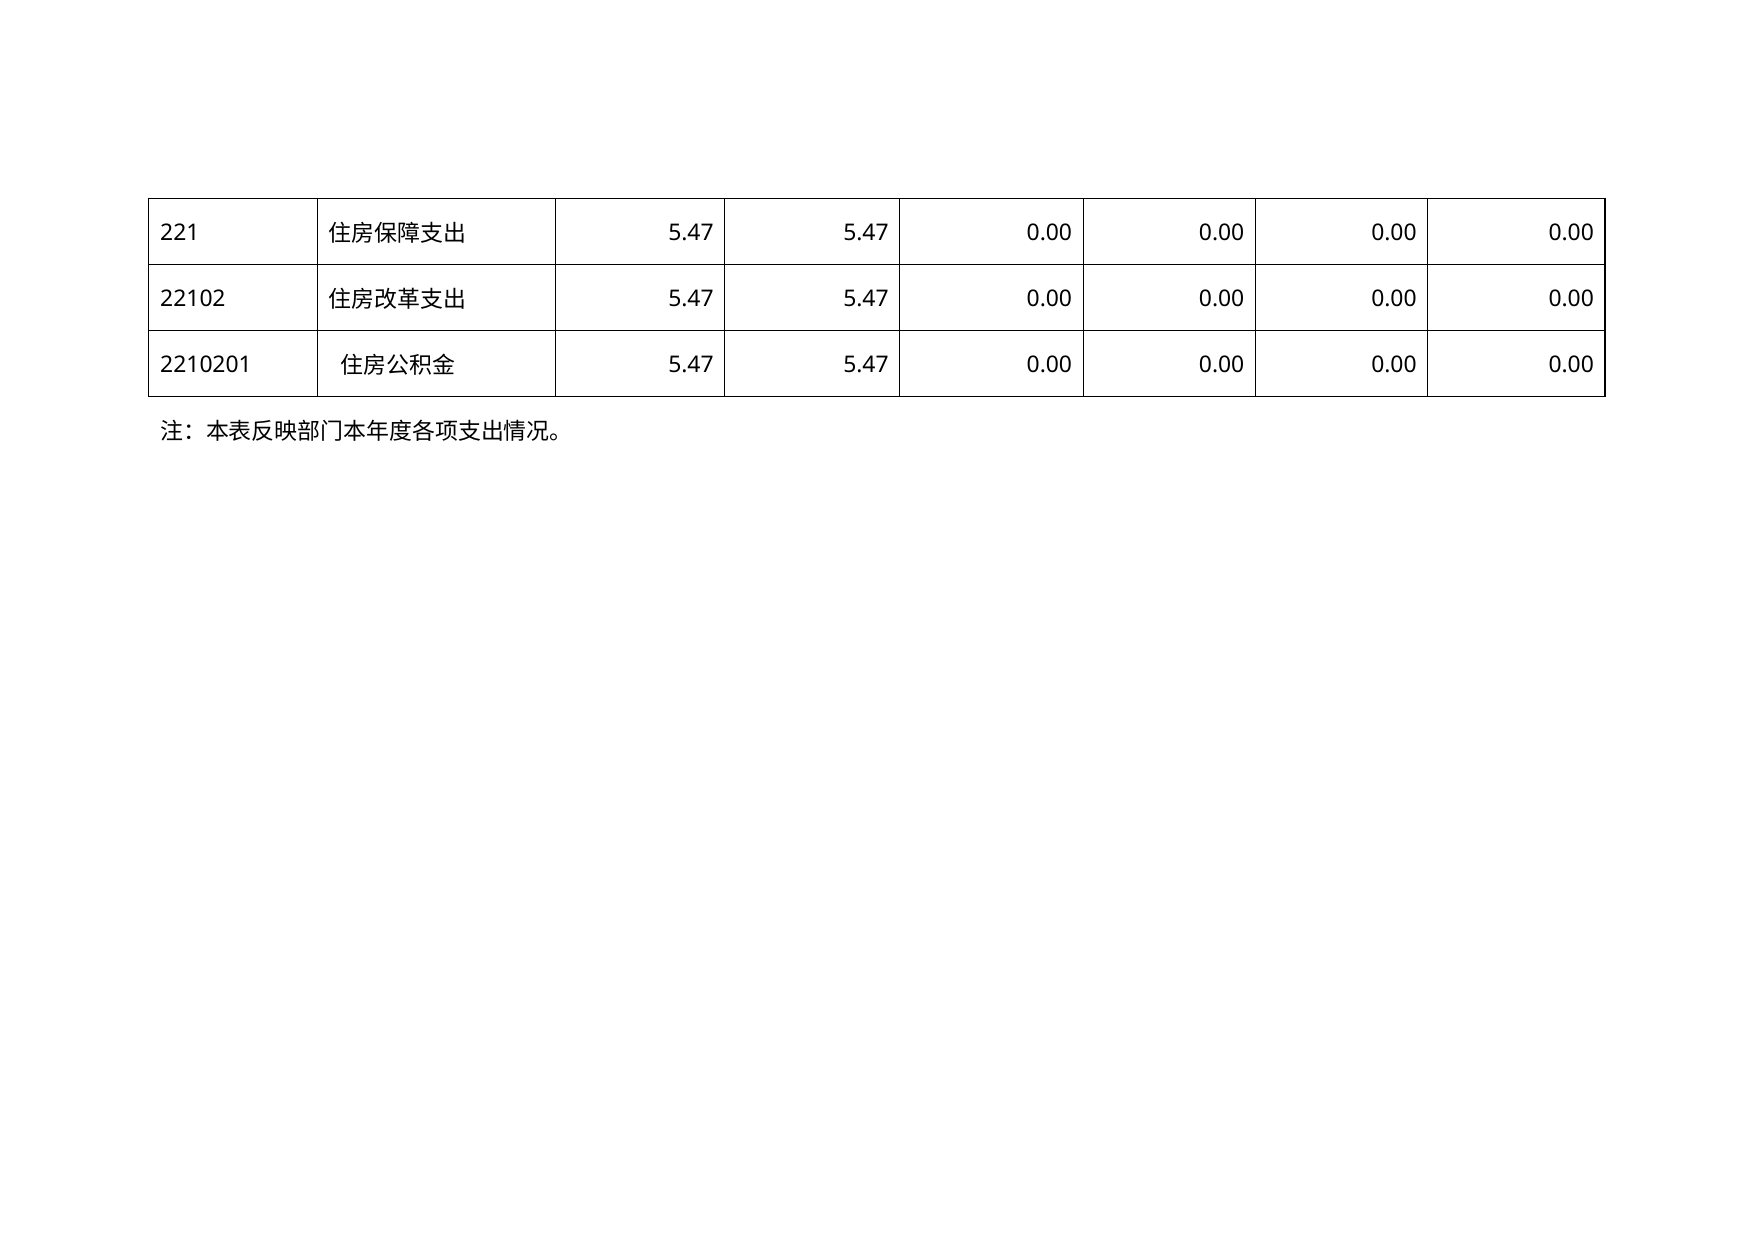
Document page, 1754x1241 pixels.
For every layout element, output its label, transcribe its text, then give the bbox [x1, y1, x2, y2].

table_cell 5.47 [556, 265, 724, 330]
table_cell 住房改革支出 [318, 265, 555, 330]
table_cell 5.47 [725, 331, 899, 396]
table_cell 0.00 [900, 265, 1083, 330]
table_cell 0.00 [1256, 331, 1427, 396]
table_cell 5.47 [725, 265, 899, 330]
table_cell 22102 [149, 265, 317, 330]
table_cell 0.00 [1256, 265, 1427, 330]
table_cell 5.47 [725, 199, 899, 264]
table_cell 注：本表反映部门本年度各项支出情况。 [149, 397, 1605, 462]
table_cell 住房保障支出 [318, 199, 555, 264]
table_cell 0.00 [1256, 199, 1427, 264]
table_cell 5.47 [556, 331, 724, 396]
table_cell 221 [149, 199, 317, 264]
table_cell 0.00 [1428, 331, 1604, 396]
table_cell 0.00 [1084, 199, 1255, 264]
table_cell 0.00 [1084, 331, 1255, 396]
table_cell 0.00 [1084, 265, 1255, 330]
table_cell 0.00 [900, 331, 1083, 396]
table_cell 5.47 [556, 199, 724, 264]
table_cell 住房公积金 [318, 331, 555, 396]
table_cell 0.00 [1428, 265, 1604, 330]
table_cell 0.00 [900, 199, 1083, 264]
table_cell 0.00 [1428, 199, 1604, 264]
table_cell 2210201 [149, 331, 317, 396]
